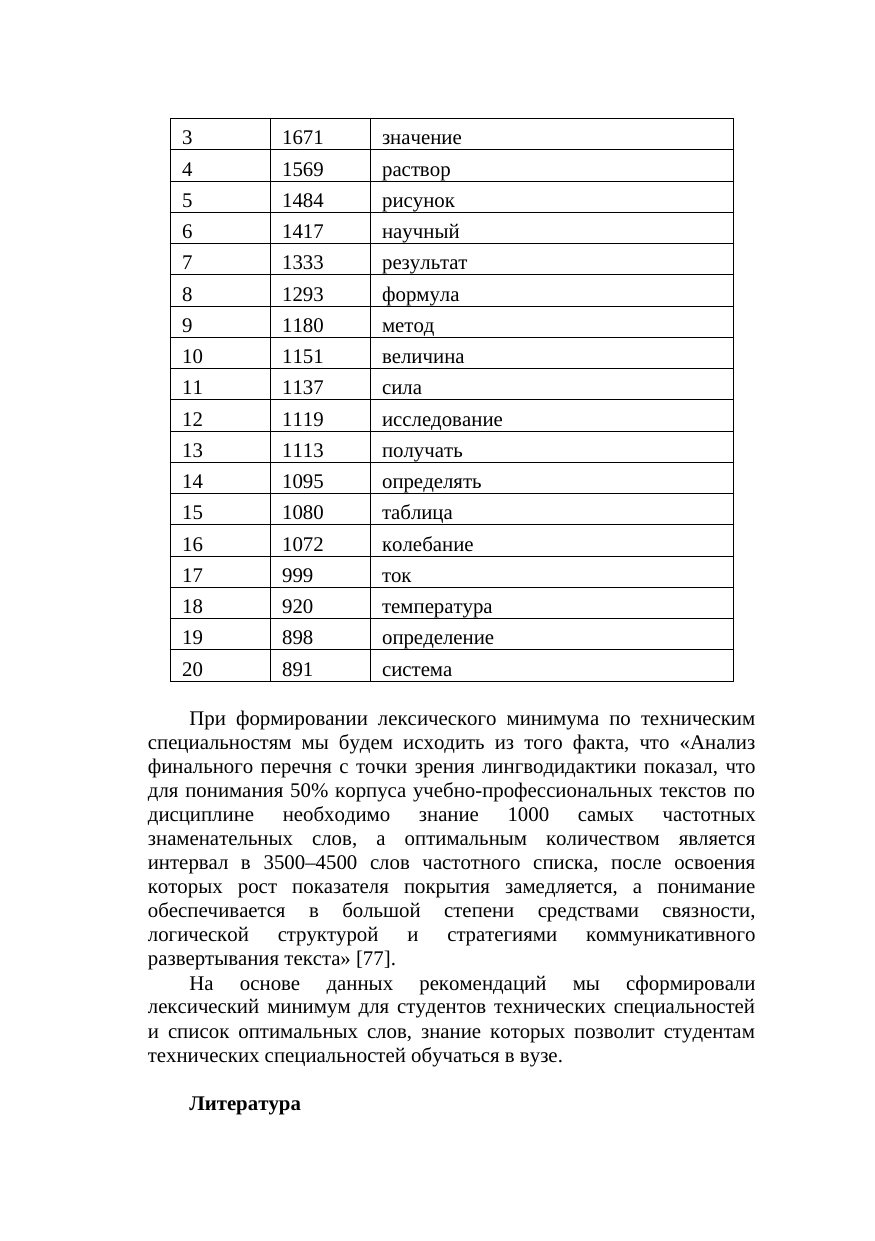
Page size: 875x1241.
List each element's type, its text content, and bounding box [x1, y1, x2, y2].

table_cell 14 [171, 463, 270, 493]
table_cell 4 [171, 150, 270, 181]
table_cell 920 [271, 588, 370, 618]
table_cell 7 [171, 244, 270, 274]
table_cell 1151 [271, 338, 370, 368]
table_cell 1293 [271, 275, 370, 306]
text Литература [148, 1091, 756, 1115]
table_cell 20 [171, 650, 270, 681]
table_cell получать [371, 432, 733, 462]
table_cell 1569 [271, 150, 370, 181]
table_cell 999 [271, 557, 370, 587]
text При формировании лексического минимума по техническим специальностям мы будем исходить из того факта, что «Анализ финального перечня с точки зрения лингводидактики показал, что для понимания 50% корпуса учебно-профессиональных текстов по дисциплине необходимо знание 1000 самых частотных знаменательных слов, а оптимальным количеством является интервал в 3500–4500 слов частотного списка, после освоения которых рост показателя покрытия замедляется, а понимание обеспечивается в большой степени средствами связности, логической структурой и стратегиями коммуникативного развертывания текста» [77]. [148, 706, 756, 970]
table_cell 18 [171, 588, 270, 618]
table_cell таблица [371, 494, 733, 524]
table_cell определение [371, 619, 733, 649]
table_cell значение [371, 119, 733, 149]
table_cell 9 [171, 307, 270, 337]
table_cell 1072 [271, 525, 370, 556]
table_cell рисунок [371, 182, 733, 212]
table_cell 12 [171, 400, 270, 431]
table_cell ток [371, 557, 733, 587]
table_cell 6 [171, 213, 270, 243]
table_cell 17 [171, 557, 270, 587]
table_cell 1113 [271, 432, 370, 462]
table_cell метод [371, 307, 733, 337]
table_cell 1080 [271, 494, 370, 524]
table_cell 891 [271, 650, 370, 681]
table_cell 8 [171, 275, 270, 306]
table_cell 3 [171, 119, 270, 149]
text На основе данных рекомендаций мы сформировали лексический минимум для студентов технических специальностей и список оптимальных слов, знание которых позволит студентам технических специальностей обучаться в вузе. [148, 970, 756, 1067]
table_cell система [371, 650, 733, 681]
table_cell 1180 [271, 307, 370, 337]
table_cell 16 [171, 525, 270, 556]
table_cell 5 [171, 182, 270, 212]
table_cell определять [371, 463, 733, 493]
table_cell научный [371, 213, 733, 243]
table_cell 1417 [271, 213, 370, 243]
table_cell температура [371, 588, 733, 618]
table_cell 11 [171, 369, 270, 399]
table_cell величина [371, 338, 733, 368]
table_cell формула [371, 275, 733, 306]
table_cell результат [371, 244, 733, 274]
table_cell 1333 [271, 244, 370, 274]
table_cell 19 [171, 619, 270, 649]
table_cell 15 [171, 494, 270, 524]
table_cell раствор [371, 150, 733, 181]
table_cell 10 [171, 338, 270, 368]
table_cell исследование [371, 400, 733, 431]
table_cell 1119 [271, 400, 370, 431]
table_cell 1671 [271, 119, 370, 149]
table_cell 1484 [271, 182, 370, 212]
table_cell 1137 [271, 369, 370, 399]
table_cell 1095 [271, 463, 370, 493]
table_cell колебание [371, 525, 733, 556]
table_cell 898 [271, 619, 370, 649]
table_cell сила [371, 369, 733, 399]
table_cell 13 [171, 432, 270, 462]
